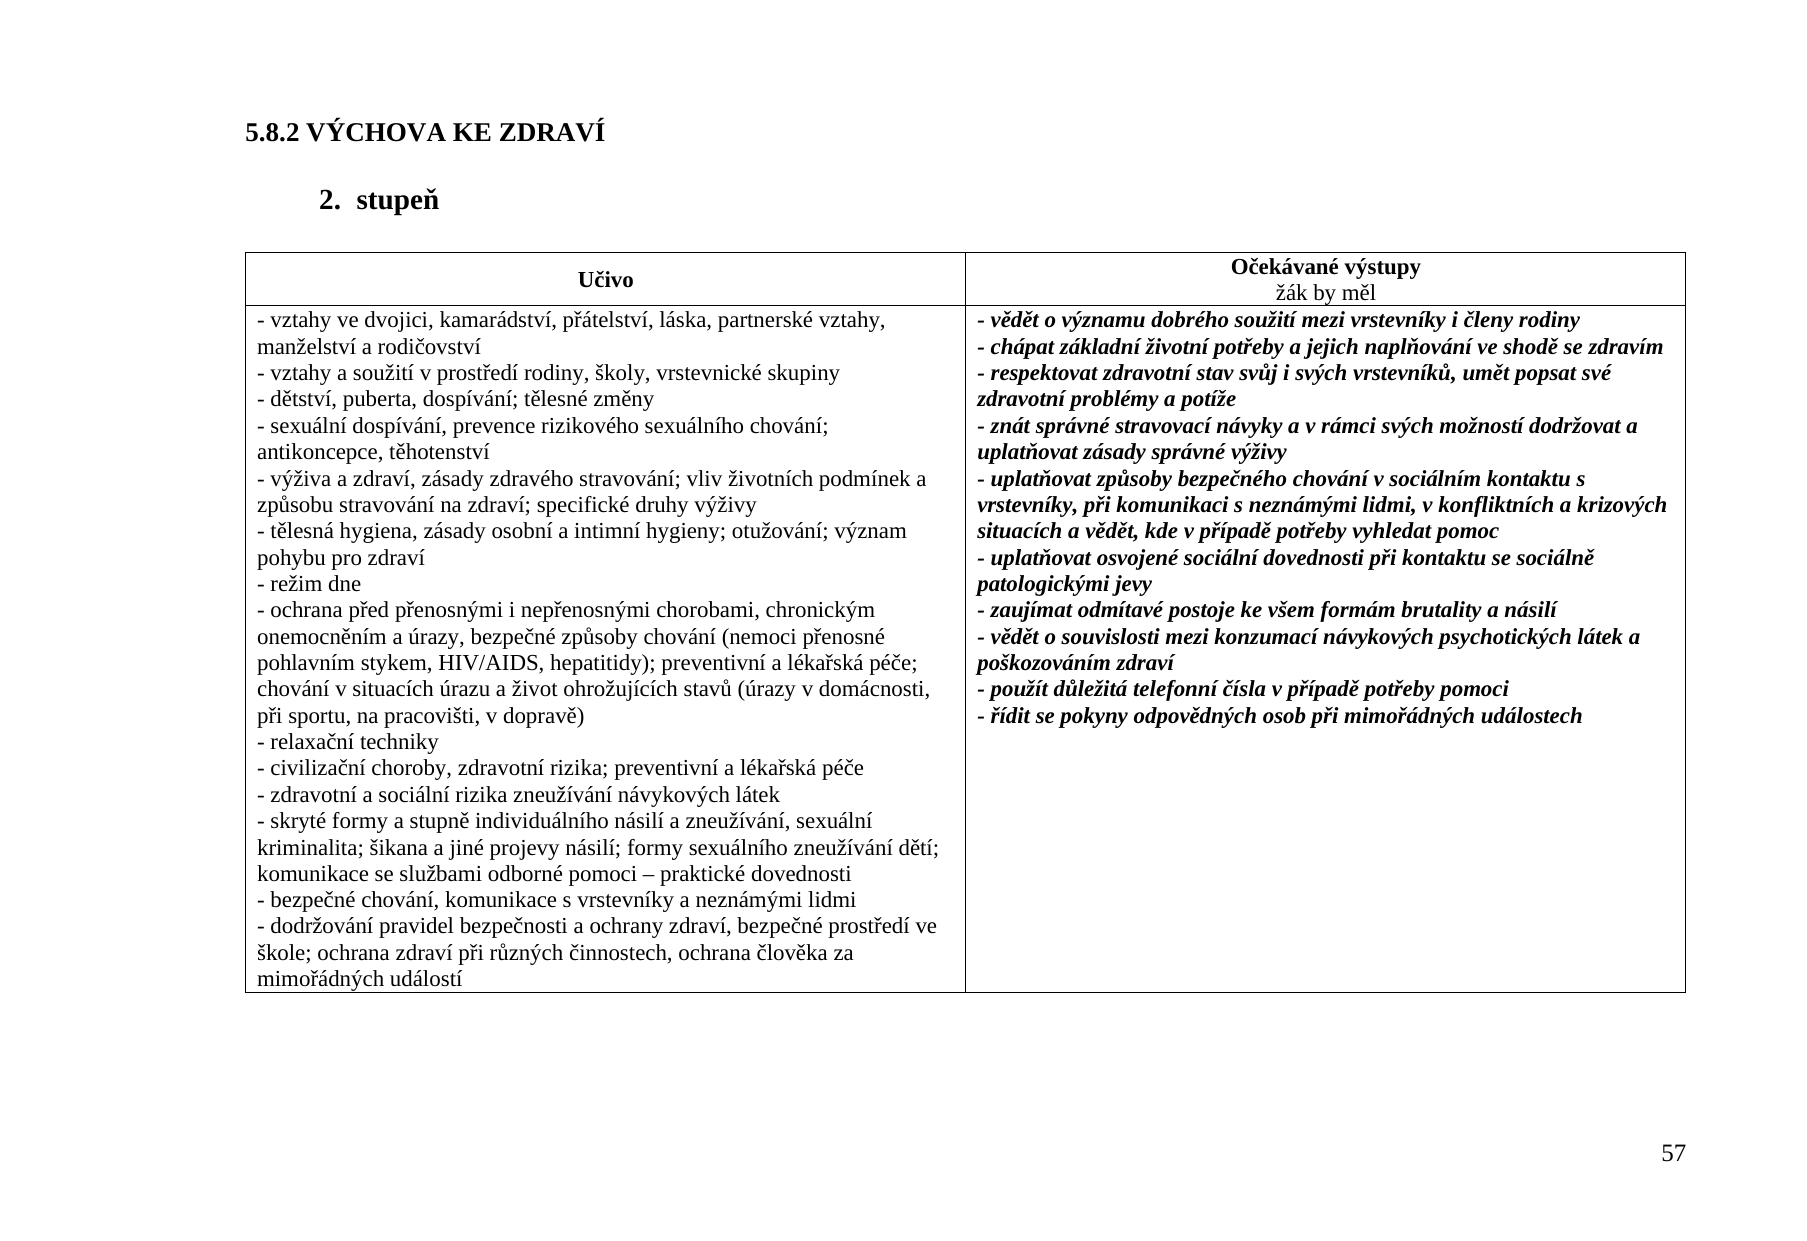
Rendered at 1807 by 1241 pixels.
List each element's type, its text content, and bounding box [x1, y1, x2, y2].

table_header Učivo [246, 253, 965, 305]
table_cell - vědět o významu dobrého soužití mezi vrstevníky i členy rodiny - chápat základní životní potřeby a jejich naplňování ve shodě se zdravím - respektovat zdravotní stav svůj i svých vrstevníků, umět popsat své zdravotní problémy a potíže - znát správné stravovací návyky a v rámci svých možností dodržovat a uplatňovat zásady správné výživy - uplatňovat způsoby bezpečného chování v sociálním kontaktu s vrstevníky, při komunikaci s neznámými lidmi, v konfliktních a krizových situacích a vědět, kde v případě potřeby vyhledat pomoc - uplatňovat osvojené sociální dovednosti při kontaktu se sociálně patologickými jevy - zaujímat odmítavé postoje ke všem formám brutality a násilí - vědět o souvislosti mezi konzumací návykových psychotických látek a poškozováním zdraví - použít důležitá telefonní čísla v případě potřeby pomoci - řídit se pokyny odpovědných osob při mimořádných událostech [966, 306, 1685, 992]
table_cell - vztahy ve dvojici, kamarádství, přátelství, láska, partnerské vztahy, manželství a rodičovství - vztahy a soužití v prostředí rodiny, školy, vrstevnické skupiny - dětství, puberta, dospívání; tělesné změny - sexuální dospívání, prevence rizikového sexuálního chování; antikoncepce, těhotenství - výživa a zdraví, zásady zdravého stravování; vliv životních podmínek a způsobu stravování na zdraví; specifické druhy výživy - tělesná hygiena, zásady osobní a intimní hygieny; otužování; význam pohybu pro zdraví - režim dne - ochrana před přenosnými i nepřenosnými chorobami, chronickým onemocněním a úrazy, bezpečné způsoby chování (nemoci přenosné pohlavním stykem, HIV/AIDS, hepatitidy); preventivní a lékařská péče; chování v situacích úrazu a život ohrožujících stavů (úrazy v domácnosti, při sportu, na pracovišti, v dopravě) - relaxační techniky - civilizační choroby, zdravotní rizika; preventivní a lékařská péče - zdravotní a sociální rizika zneužívání návykových látek - skryté formy a stupně individuálního násilí a zneužívání, sexuální kriminalita; šikana a jiné projevy násilí; formy sexuálního zneužívání dětí; komunikace se službami odborné pomoci – praktické dovednosti - bezpečné chování, komunikace s vrstevníky a neznámými lidmi - dodržování pravidel bezpečnosti a ochrany zdraví, bezpečné prostředí ve škole; ochrana zdraví při různých činnostech, ochrana člověka za mimořádných událostí [246, 306, 965, 992]
table_header Očekávané výstupy žák by měl [966, 253, 1685, 305]
list stupeň [319, 182, 1686, 216]
subtitle 5.8.2 VÝCHOVA KE ZDRAVÍ [245, 116, 1686, 147]
